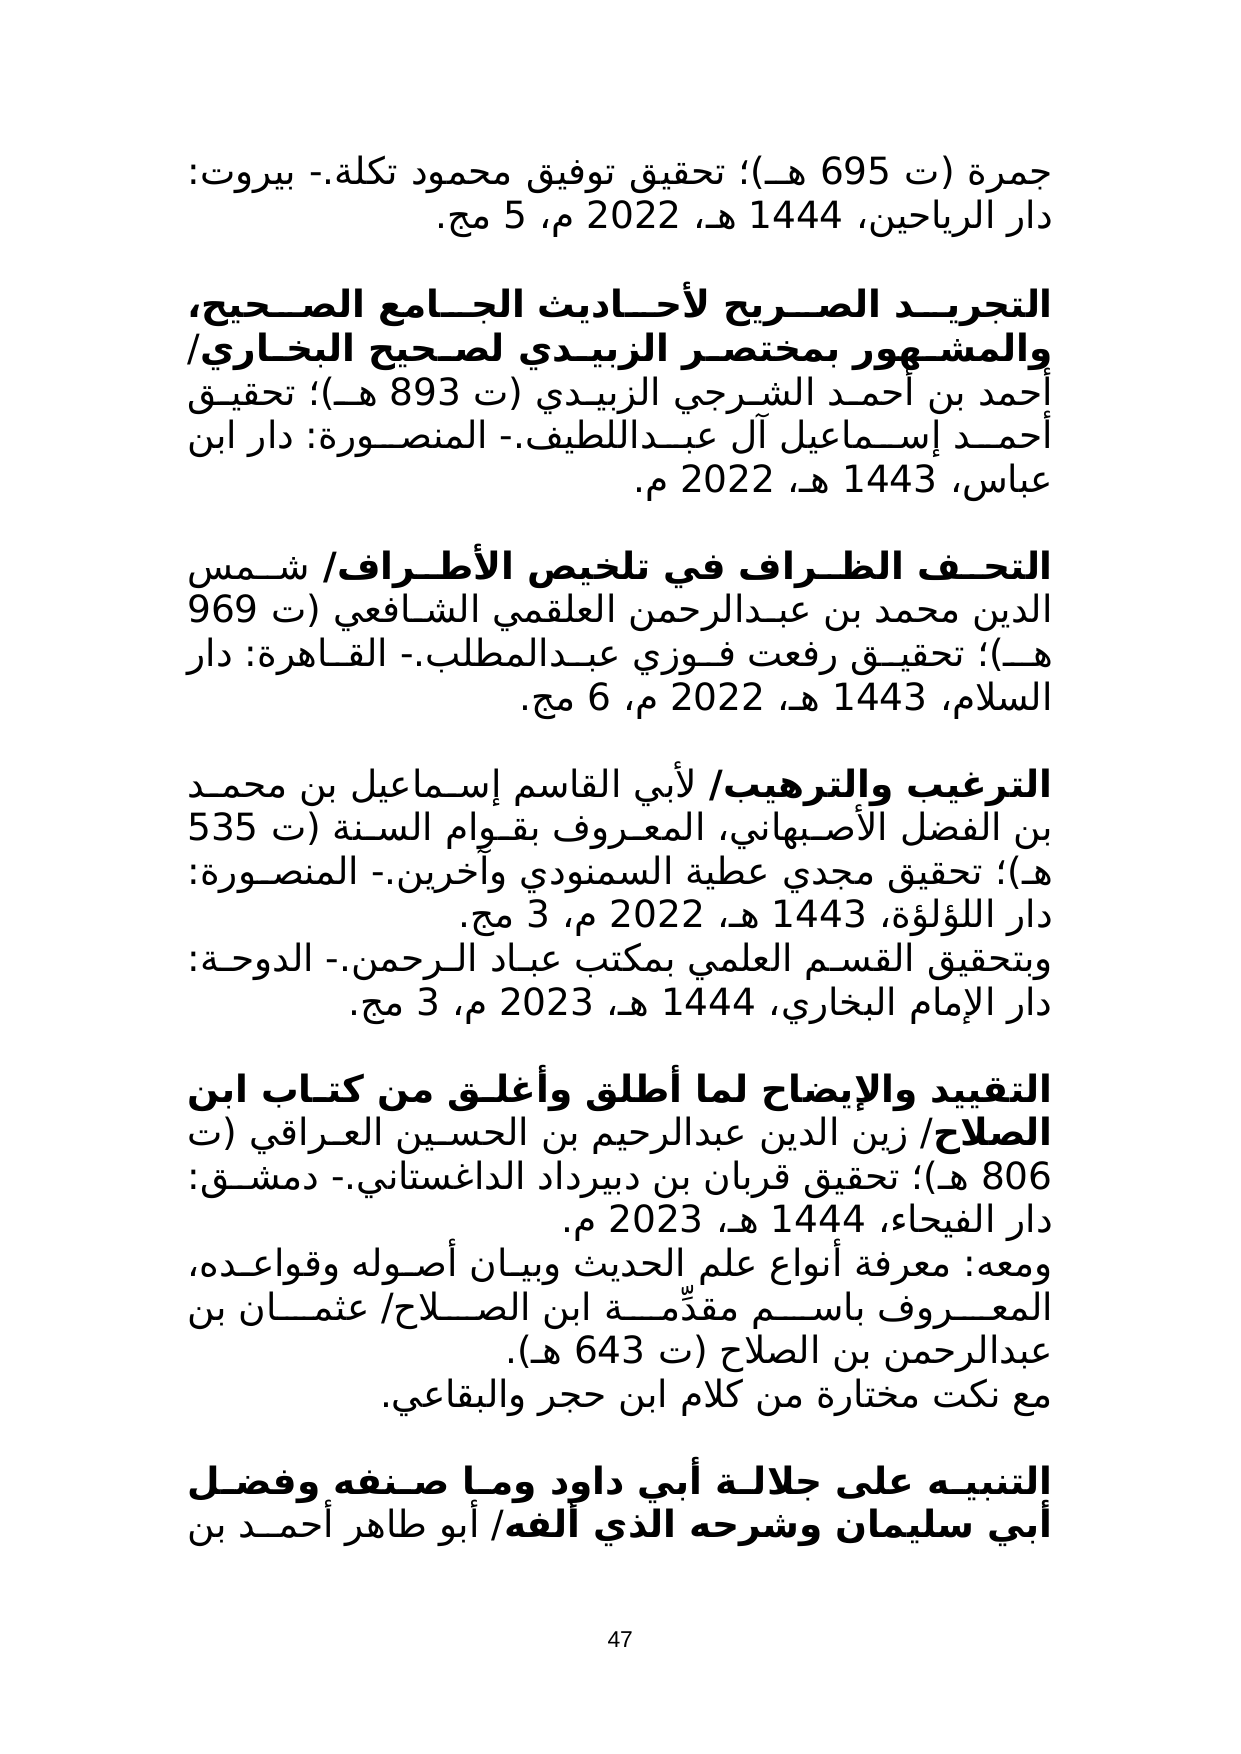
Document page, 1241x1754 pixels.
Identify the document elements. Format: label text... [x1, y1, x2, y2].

text التحف الظراف في تلخيص الأطراف/ شمس الدين محمد بن عبدالرحمن العلقمي الشافعي (ت 969 هـ)؛ تحقيق رفعت فوزي عبدالمطلب.- القاهرة: دار السلام، 1443 هـ، 2022 م، 6 مج. [187, 544, 1053, 719]
text وبتحقيق القسم العلمي بمكتب عباد الرحمن.- الدوحة: دار الإمام البخاري، 1444 هـ، 2023 م، 3 مج. [187, 937, 1053, 1024]
text مع نكت مختارة من كلام ابن حجر والبقاعي. [187, 1373, 1053, 1416]
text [187, 150, 1053, 237]
text الترغيب والترهيب/ لأبي القاسم إسماعيل بن محمد بن الفضل الأصبهاني، المعروف بقوام السنة (ت 535 هـ)؛ تحقيق مجدي عطية السمنودي وآخرين.- المنصورة: دار اللؤلؤة، 1443 هـ، 2022 م، 3 مج. [187, 762, 1053, 937]
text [187, 1459, 1053, 1547]
text التجريد الصريح لأحاديث الجامع الصحيح، والمشهور بمختصر الزبيدي لصحيح البخاري/ أحمد بن أحمد الشرجي الزبيدي (ت 893 هـ)؛ تحقيق أحمد إسماعيل آل عبداللطيف.- المنصورة: دار ابن عباس، 1443 هـ، 2022 م. [187, 283, 1053, 501]
text ومعه: معرفة أنواع علم الحديث وبيان أصوله وقواعده، المعروف باسم مقدِّمة ابن الصلاح/ عثمان بن عبدالرحمن بن الصلاح (ت 643 هـ). [187, 1242, 1053, 1373]
text التقييد والإيضاح لما أطلق وأغلق من كتاب ابن الصلاح/ زين الدين عبدالرحيم بن الحسين العراقي (ت 806 هـ)؛ تحقيق قربان بن دبيرداد الداغستاني.- دمشق: دار الفيحاء، 1444 هـ، 2023 م. [187, 1067, 1053, 1242]
